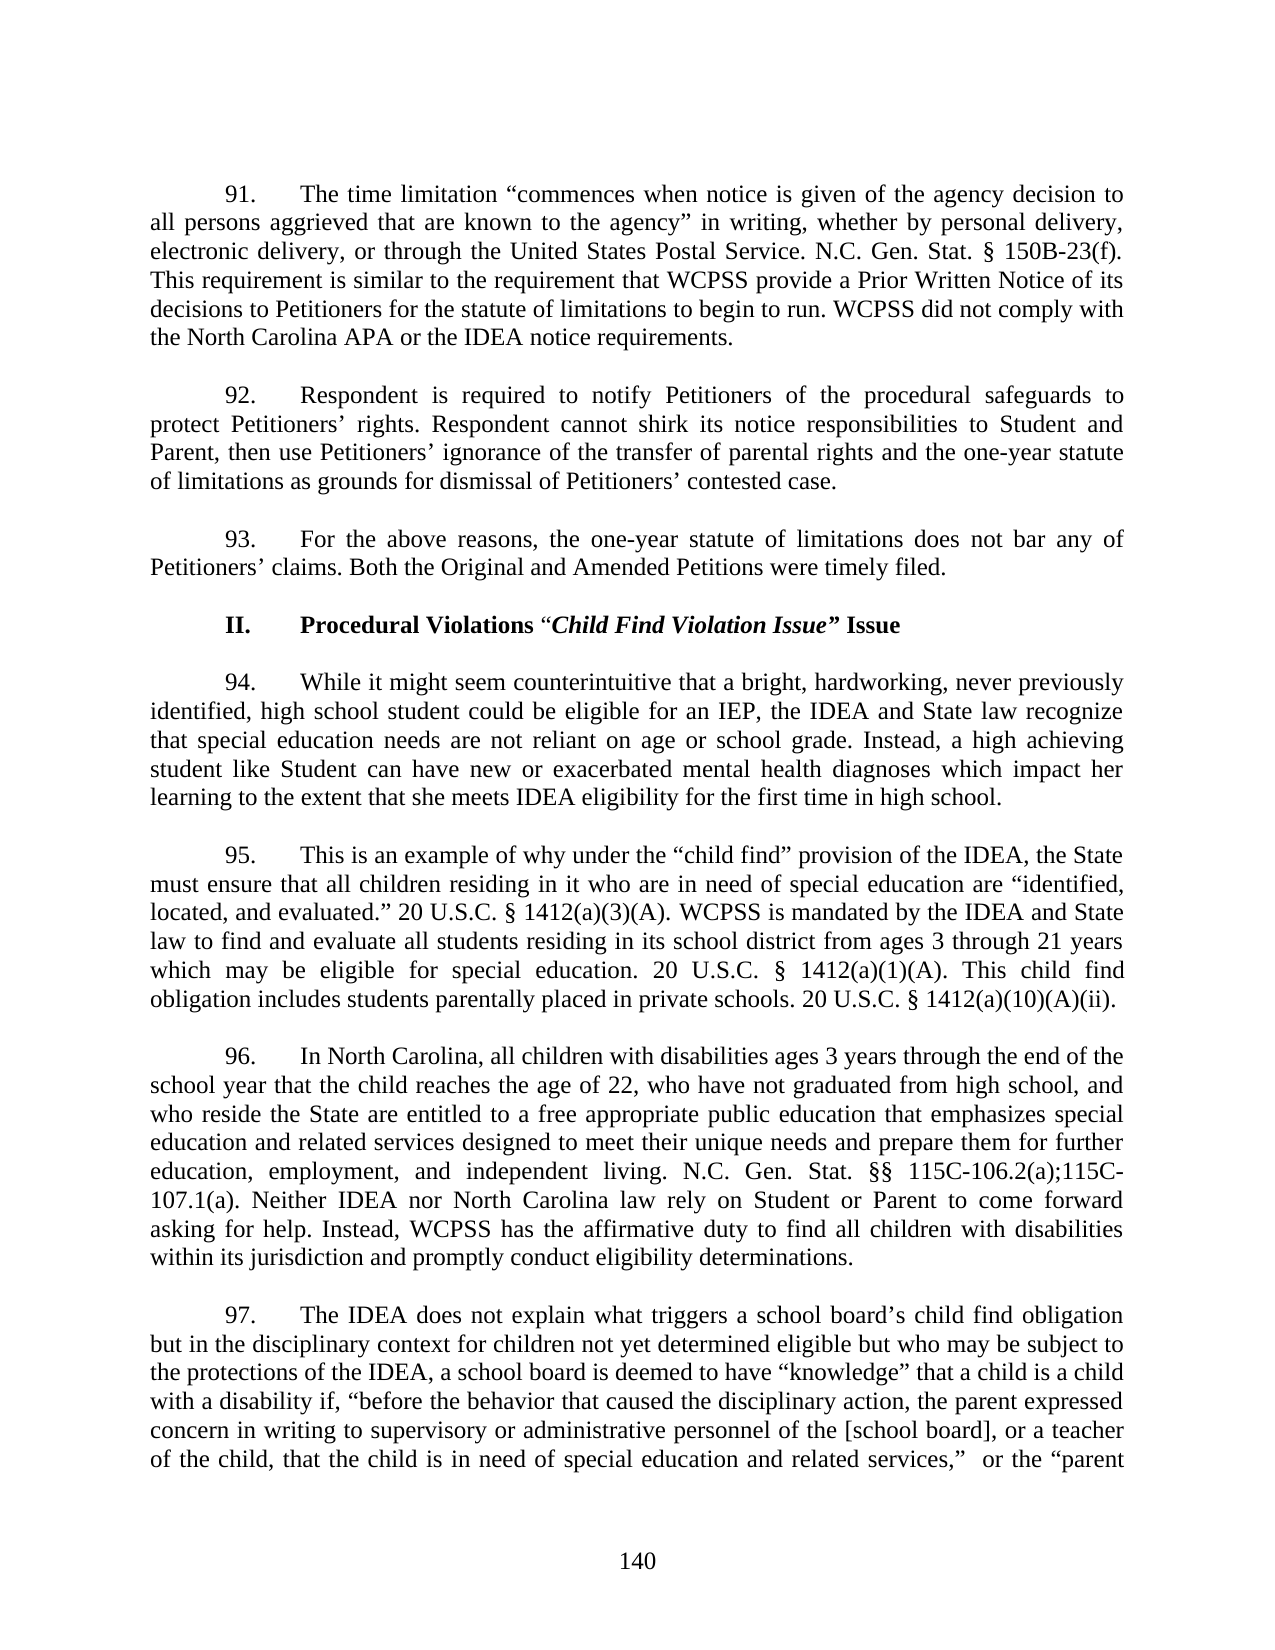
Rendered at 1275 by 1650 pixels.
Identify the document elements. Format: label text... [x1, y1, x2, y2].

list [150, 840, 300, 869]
list The time limitation “commences when notice is given of the agency decision to all persons aggrieved that are known to the agency” in writing, whether by personal delivery, electronic delivery, or through the United States Postal Service. N.C. Gen. Stat. § 150B-23(f). This requirement is similar to the requirement that WCPSS provide a Prior Written Notice of its decisions to Petitioners for the statute of limitations to begin to run. WCPSS did not comply with the North Carolina APA or the IDEA notice requirements. [150, 179, 1125, 351]
list While it might seem counterintuitive that a bright, hardworking, never previously identified, high school student could be eligible for an IEP, the IDEA and State law recognize that special education needs are not reliant on age or school grade. Instead, a high achieving student like Student can have new or exacerbated mental health diagnoses which impact her learning to the extent that she meets IDEA eligibility for the first time in high school. [150, 667, 1125, 696]
list While it might seem counterintuitive that a bright, hardworking, never previously identified, high school student could be eligible for an IEP, the IDEA and State law recognize that special education needs are not reliant on age or school grade. Instead, a high achieving student like Student can have new or exacerbated mental health diagnoses which impact her learning to the extent that she meets IDEA eligibility for the first time in high school. [150, 782, 1125, 811]
list Respondent is required to notify Petitioners of the procedural safeguards to protect Petitioners’ rights. Respondent cannot shirk its notice responsibilities to Student and Parent, then use Petitioners’ ignorance of the transfer of parental rights and the one-year statute of limitations as grounds for dismissal of Petitioners’ contested case. [150, 380, 1125, 495]
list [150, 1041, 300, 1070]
list Procedural Violations “Child Find Violation Issue” Issue [150, 610, 1125, 639]
list For the above reasons, the one-year statute of limitations does not bar any of Petitioners’ claims. Both the Original and Amended Petitions were timely filed. [150, 524, 1125, 581]
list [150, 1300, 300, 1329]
list This is an example of why under the “child find” provision of the IDEA, the State must ensure that all children residing in it who are in need of special education are “identified, located, and evaluated.” 20 U.S.C. § 1412(a)(3)(A). WCPSS is mandated by the IDEA and State law to find and evaluate all students residing in its school district from ages 3 through 21 years which may be eligible for special education. 20 U.S.C. § 1412(a)(1)(A). This child find obligation includes students parentally placed in private schools. 20 U.S.C. § 1412(a)(10)(A)(ii). [150, 897, 1125, 1012]
